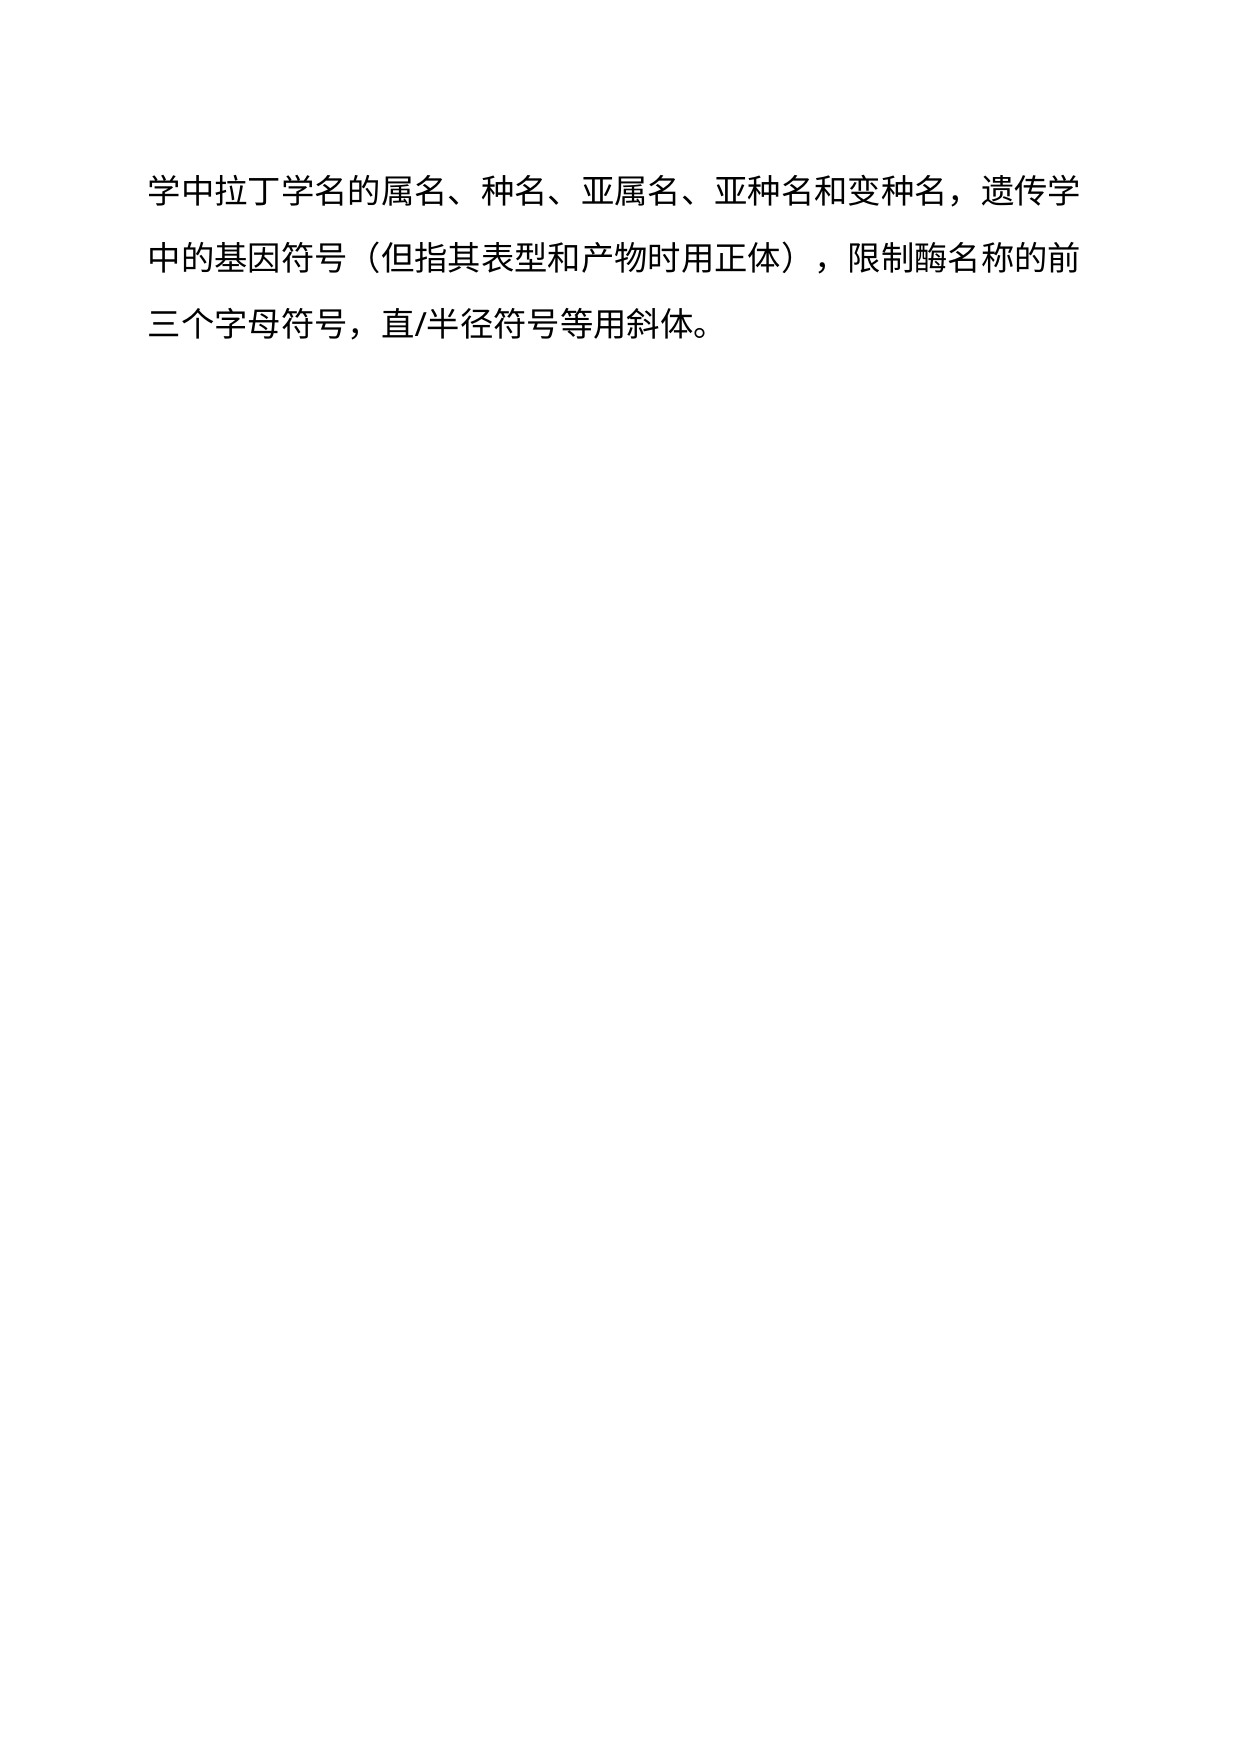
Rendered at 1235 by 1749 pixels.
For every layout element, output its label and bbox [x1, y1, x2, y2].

text [148, 155, 1087, 356]
